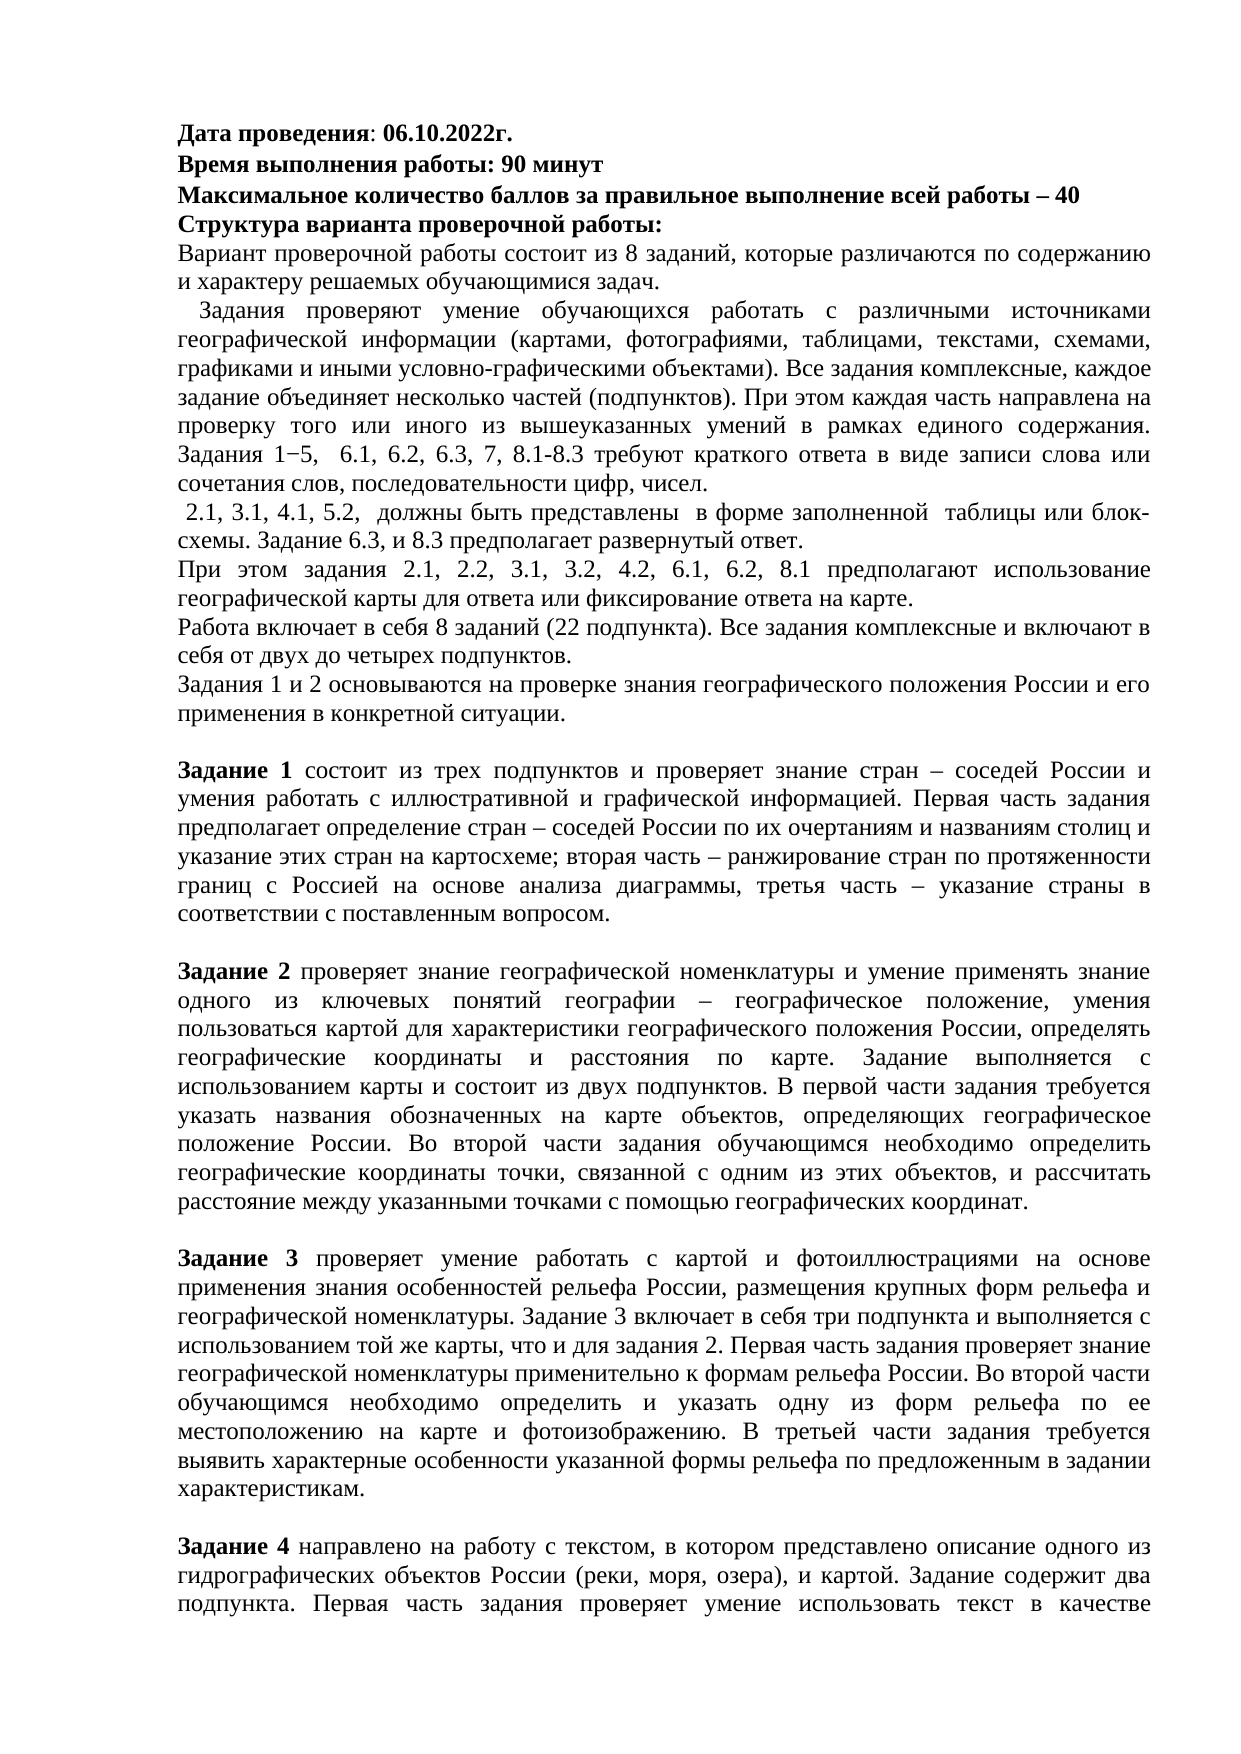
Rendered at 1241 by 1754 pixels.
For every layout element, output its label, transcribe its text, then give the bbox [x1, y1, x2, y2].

text Работа включает в себя 8 заданий (22 подпункта). Все задания комплексные и включают в себя от двух до четырех подпунктов. [177, 612, 1152, 669]
text Задание 3 проверяет умение работать с картой и фотоиллюстрациями на основе применения знания особенностей рельефа России, размещения крупных форм рельефа и географической номенклатуры. Задание 3 включает в себя три подпункта и выполняется с использованием той же карты, что и для задания 2. Первая часть задания проверяет знание географической номенклатуры применительно к формам рельефа России. Во второй части обучающимся необходимо определить и указать одну из форм рельефа по ее местоположению на карте и фотоизображению. В третьей части задания требуется выявить характерные особенности указанной формы рельефа по предложенным в задании характеристикам. [177, 1243, 1152, 1502]
text Максимальное количество баллов за правильное выполнение всей работы – 40 [177, 180, 1152, 209]
text Задание 1 состоит из трех подпунктов и проверяет знание стран – соседей России и умения работать с иллюстративной и графической информацией. Первая часть задания предполагает определение стран – соседей России по их очертаниям и названиям столиц и указание этих стран на картосхеме; вторая часть – ранжирование стран по протяженности границ с Россией на основе анализа диаграммы, третья часть – указание страны в соответствии с поставленным вопросом. [177, 755, 1152, 927]
text Дата проведения: 06.10.2022г. [177, 118, 1152, 147]
text Время выполнения работы: 90 минут [177, 149, 1152, 178]
text Задания 1 и 2 основываются на проверке знания географического положения России и его применения в конкретной ситуации. [177, 669, 1152, 727]
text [177, 1531, 1152, 1617]
text 2.1, 3.1, 4.1, 5.2, должны быть представлены в форме заполненной таблицы или блок-схемы. Задание 6.3, и 8.3 предполагает развернутый ответ. [177, 497, 1152, 554]
text Вариант проверочной работы состоит из 8 заданий, которые различаются по содержанию и характеру решаемых обучающимися задач. [177, 238, 1152, 295]
text Задание 2 проверяет знание географической номенклатуры и умение применять знание одного из ключевых понятий географии – географическое положение, умения пользоваться картой для характеристики географического положения России, определять географические координаты и расстояния по карте. Задание выполняется с использованием карты и состоит из двух подпунктов. В первой части задания требуется указать названия обозначенных на карте объектов, определяющих географическое положение России. Во второй части задания обучающимся необходимо определить географические координаты точки, связанной с одним из этих объектов, и рассчитать расстояние между указанными точками с помощью географических координат. [177, 956, 1152, 1215]
text Структура варианта проверочной работы: [177, 209, 1152, 238]
text Задания проверяют умение обучающихся работать с различными источниками географической информации (картами, фотографиями, таблицами, текстами, схемами, графиками и иными условно-графическими объектами). Все задания комплексные, каждое задание объединяет несколько частей (подпунктов). При этом каждая часть направлена на проверку того или иного из вышеуказанных умений в рамках единого содержания. Задания 1−5, 6.1, 6.2, 6.3, 7, 8.1-8.3 требуют краткого ответа в виде записи слова или сочетания слов, последовательности цифр, чисел. [177, 295, 1152, 497]
text При этом задания 2.1, 2.2, 3.1, 3.2, 4.2, 6.1, 6.2, 8.1 предполагают использование географической карты для ответа или фиксирование ответа на карте. [177, 554, 1152, 612]
